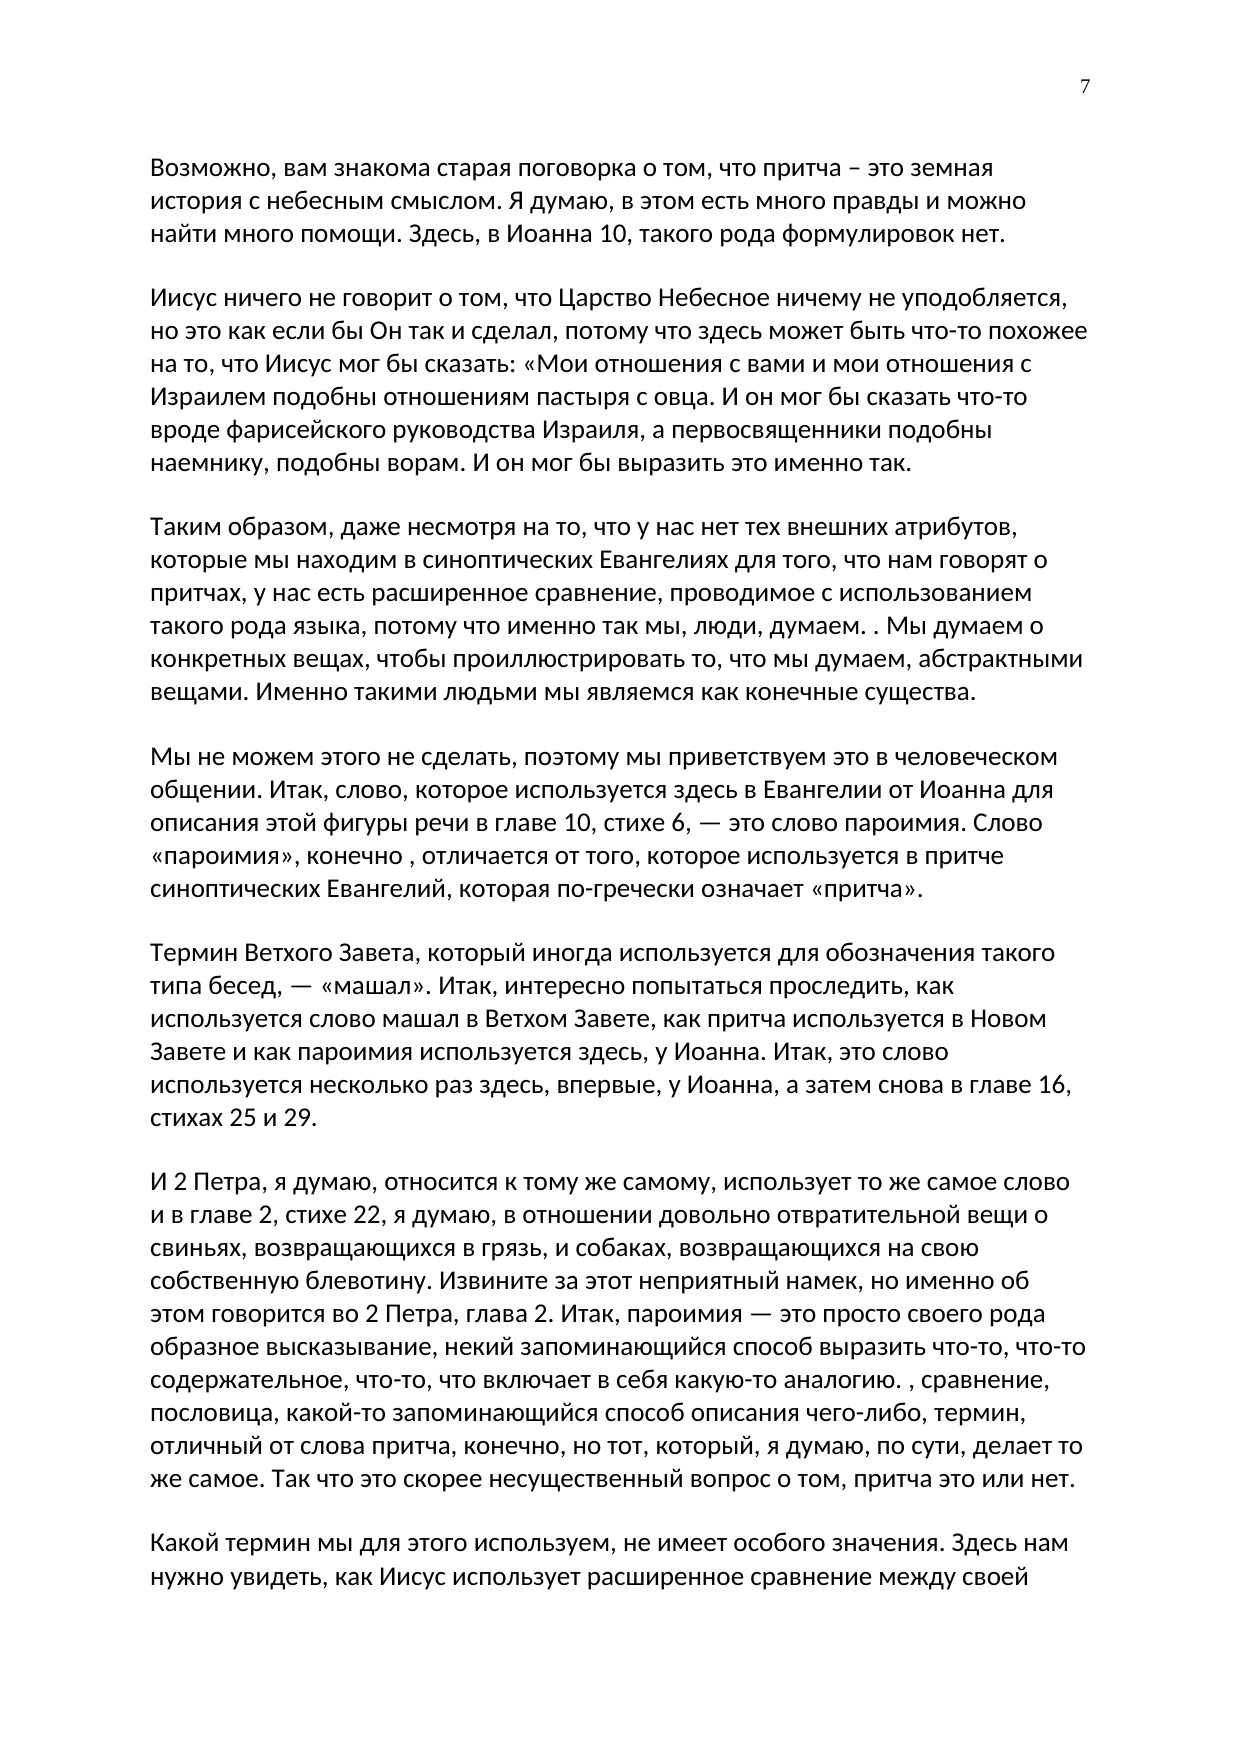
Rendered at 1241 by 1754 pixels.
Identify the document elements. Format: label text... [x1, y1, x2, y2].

text Термин Ветхого Завета, который иногда используется для обозначения такого типа бесед, — «машал». Итак, интересно попытаться проследить, как используется слово машал в Ветхом Завете, как притча используется в Новом Завете и как пароимия используется здесь, у Иоанна. Итак, это слово используется несколько раз здесь, впервые, у Иоанна, а затем снова в главе 16, стихах 25 и 29. [150, 935, 1090, 1133]
text И 2 Петра, я думаю, относится к тому же самому, использует то же самое слово и в главе 2, стихе 22, я думаю, в отношении довольно отвратительной вещи о свиньях, возвращающихся в грязь, и собаках, возвращающихся на свою собственную блевотину. Извините за этот неприятный намек, но именно об этом говорится во 2 Петра, глава 2. Итак, пароимия — это просто своего рода образное высказывание, некий запоминающийся способ выразить что-то, что-то содержательное, что-то, что включает в себя какую-то аналогию. , сравнение, пословица, какой-то запоминающийся способ описания чего-либо, термин, отличный от слова притча, конечно, но тот, который, я думаю, по сути, делает то же самое. Так что это скорее несущественный вопрос о том, притча это или нет. [150, 1164, 1090, 1494]
text Таким образом, даже несмотря на то, что у нас нет тех внешних атрибутов, которые мы находим в синоптических Евангелиях для того, что нам говорят о притчах, у нас есть расширенное сравнение, проводимое с использованием такого рода языка, потому что именно так мы, люди, думаем. . Мы думаем о конкретных вещах, чтобы проиллюстрировать то, что мы думаем, абстрактными вещами. Именно такими людьми мы являемся как конечные существа. [150, 509, 1090, 708]
text Возможно, вам знакома старая поговорка о том, что притча – это земная история с небесным смыслом. Я думаю, в этом есть много правды и можно найти много помощи. Здесь, в Иоанна 10, такого рода формулировок нет. [150, 150, 1090, 249]
text Мы не можем этого не сделать, поэтому мы приветствуем это в человеческом общении. Итак, слово, которое используется здесь в Евангелии от Иоанна для описания этой фигуры речи в главе 10, стихе 6, — это слово пароимия. Слово «пароимия», конечно , отличается от того, которое используется в притче синоптических Евангелий, которая по-гречески означает «притча». [150, 739, 1090, 904]
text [150, 1526, 1090, 1592]
text Иисус ничего не говорит о том, что Царство Небесное ничему не уподобляется, но это как если бы Он так и сделал, потому что здесь может быть что-то похожее на то, что Иисус мог бы сказать: «Мои отношения с вами и мои отношения с Израилем подобны отношениям пастыря с овца. И он мог бы сказать что-то вроде фарисейского руководства Израиля, а первосвященники подобны наемнику, подобны ворам. И он мог бы выразить это именно так. [150, 280, 1090, 478]
